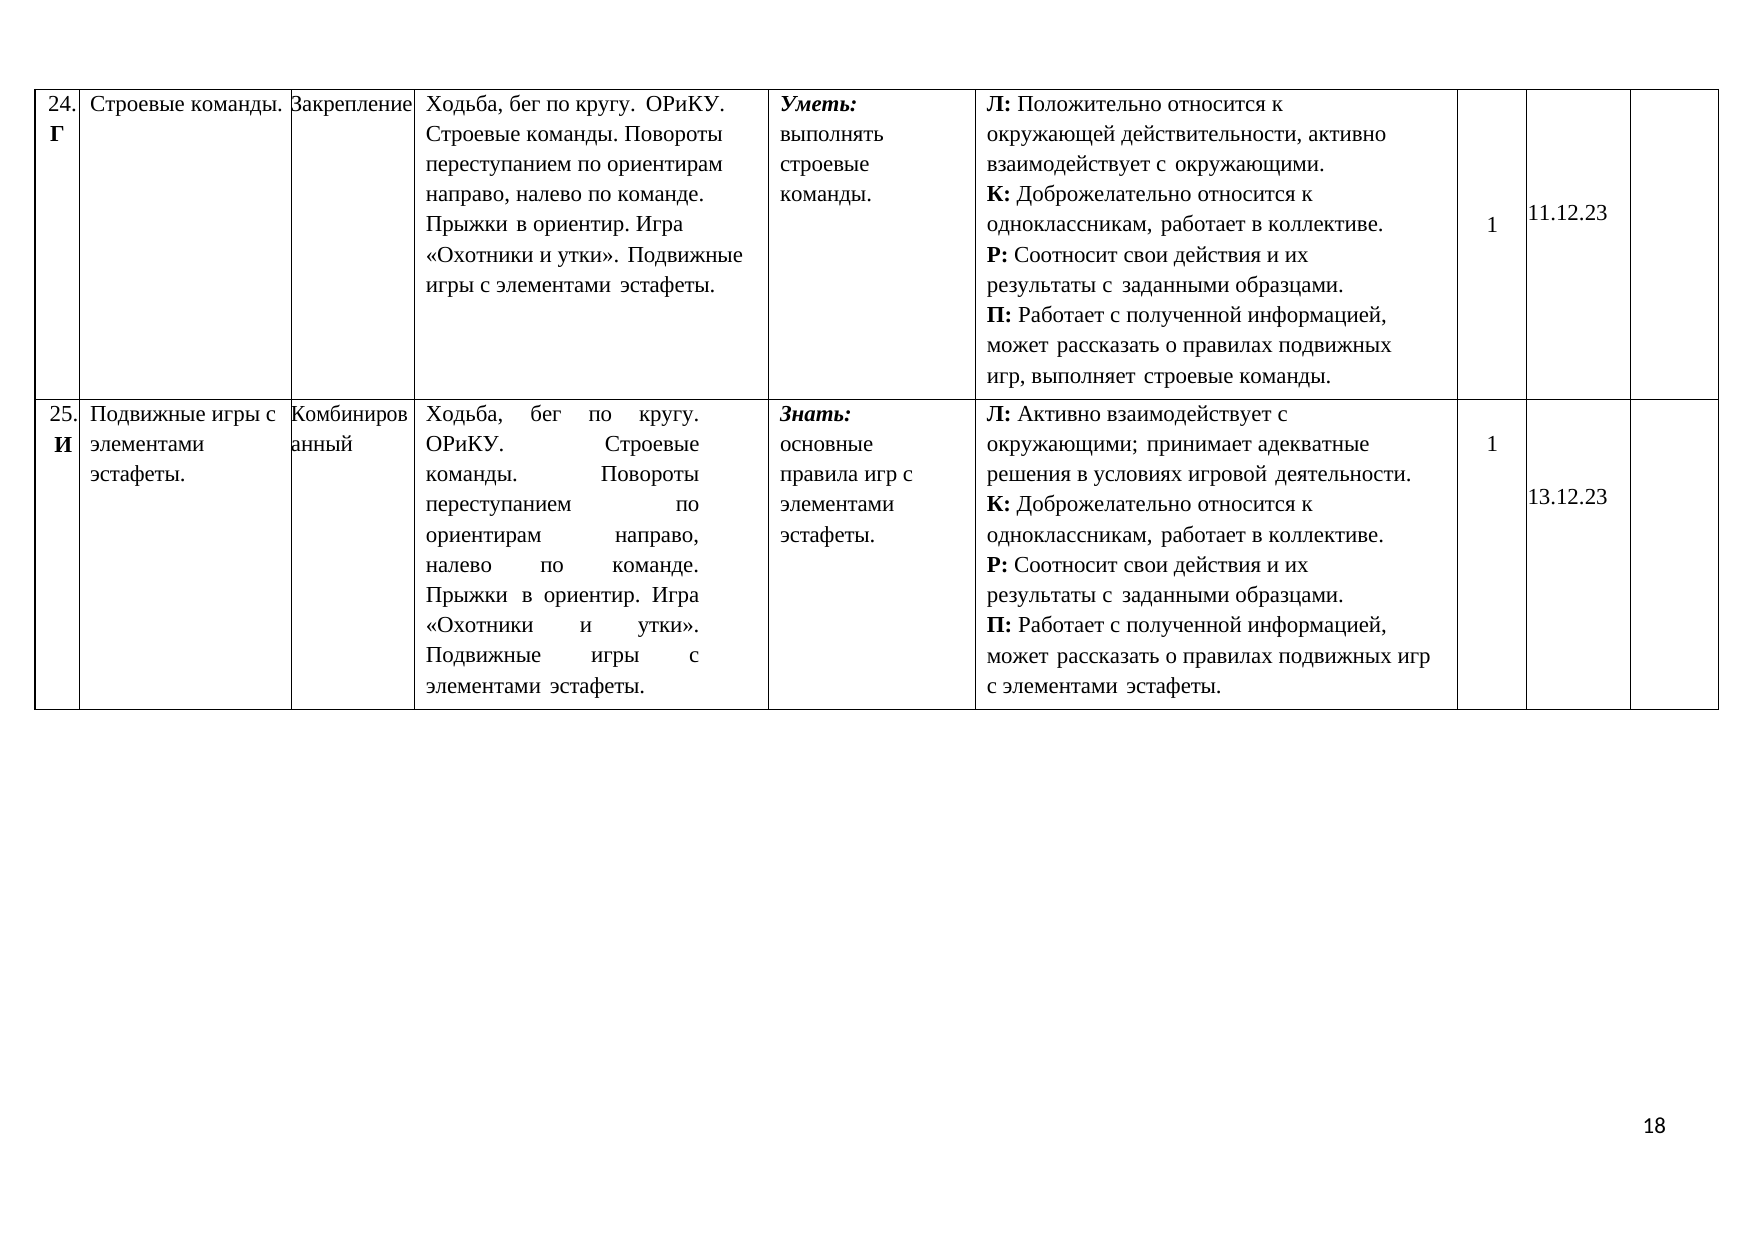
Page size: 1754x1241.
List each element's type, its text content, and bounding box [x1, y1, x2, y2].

table_cell Комбиниров анный [292, 400, 414, 709]
table_cell Подвижные игры с элементами эстафеты. [80, 400, 291, 709]
table_cell Л: Активно взаимодействует с окружающими; принимает адекватные решения в условиях игровой деятельности. К: Доброжелательно относится к одноклассникам, работает в коллективе. Р: Соотносит свои действия и их результаты с заданными образцами. П: Работает с полученной информацией, может рассказать о правилах подвижных игр с элементами эстафеты. [976, 400, 1457, 709]
table_cell Знать: основные правила игр с элементами эстафеты. [769, 400, 975, 709]
table_cell Л: Положительно относится к окружающей действительности, активно взаимодействует с окружающими. К: Доброжелательно относится к одноклассникам, работает в коллективе. Р: Соотносит свои действия и их результаты с заданными образцами. П: Работает с полученной информацией, может рассказать о правилах подвижных игр, выполняет строевые команды. [976, 90, 1457, 399]
table_cell [1631, 400, 1718, 709]
table_cell 25. И [36, 400, 79, 709]
table_cell Ходьба, бег по кругу. ОРиКУ. Строевые команды. Повороты переступанием по ориентирам направо, налево по команде. Прыжки в ориентир. Игра «Охотники и утки». Подвижные игры с элементами эстафеты. [415, 400, 768, 709]
table_cell 24. Г [36, 90, 79, 399]
table_cell Ходьба, бег по кругу. ОРиКУ. Строевые команды. Повороты переступанием по ориентирам направо, налево по команде. Прыжки в ориентир. Игра «Охотники и утки». Подвижные игры с элементами эстафеты. [415, 90, 768, 399]
table_cell 1 [1458, 400, 1526, 709]
table_cell Закрепление [292, 90, 414, 399]
table_cell [1631, 90, 1718, 399]
table_cell Строевые команды. [80, 90, 291, 399]
table_cell 1 [1458, 90, 1526, 399]
table_cell 11.12.23 [1527, 90, 1630, 399]
table_cell Уметь: выполнять строевые команды. [769, 90, 975, 399]
table_cell 13.12.23 [1527, 400, 1630, 709]
